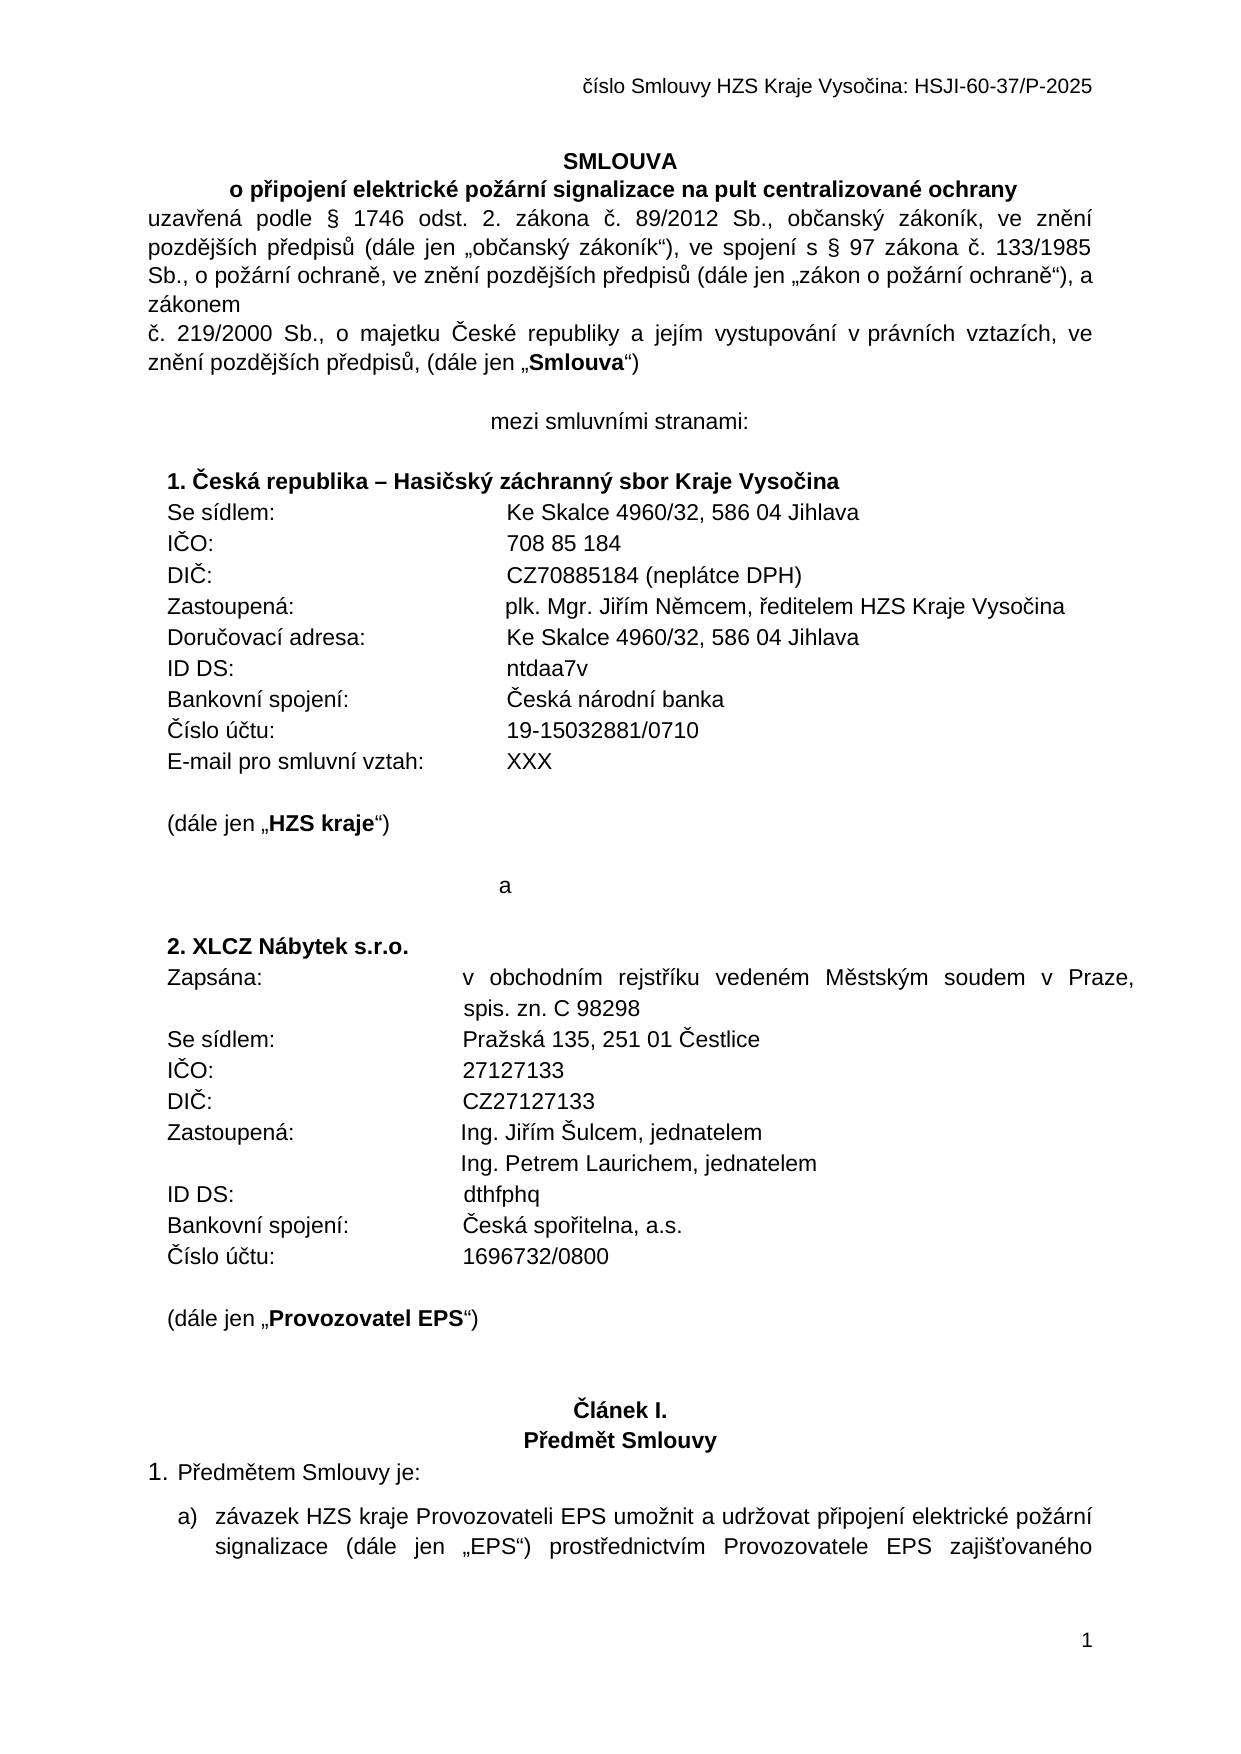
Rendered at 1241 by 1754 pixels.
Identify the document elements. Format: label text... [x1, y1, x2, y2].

table_cell (dále jen „Provozovatel EPS“) [148, 1275, 1146, 1336]
table_cell 27127133 [443, 1057, 1146, 1088]
table_cell Ke Skalce 4960/32, 586 04 Jihlava [487, 499, 1148, 530]
table_cell Zastoupená: [148, 593, 487, 624]
table_cell Česká spořitelna, a.s. [443, 1212, 1146, 1243]
table_cell v obchodním rejstříku vedeném Městským soudem v Praze, spis. zn. C 98298 [443, 964, 1146, 1026]
table_header 1. Česká republika – Hasičský záchranný sbor Kraje Vysočina [148, 468, 1147, 499]
table_cell Zapsána: [148, 964, 443, 1026]
table_cell 1696732/0800 [443, 1243, 1146, 1274]
table_cell Zastoupená: [148, 1119, 443, 1181]
list Předmětem Smlouvy je: [148, 1457, 1093, 1486]
table_cell ntdaa7v [487, 655, 1148, 686]
table_cell ID DS: [148, 655, 487, 686]
text Článek I. [148, 1397, 1093, 1423]
table_cell IČO: [148, 530, 487, 562]
table_cell Se sídlem: [148, 1026, 443, 1057]
table_cell IČO: [148, 1057, 443, 1088]
table_cell plk. Mgr. Jiřím Němcem, ředitelem HZS Kraje Vysočina [487, 593, 1148, 624]
table_cell Pražská 135, 251 01 Čestlice [443, 1026, 1146, 1057]
table_cell Se sídlem: [148, 499, 487, 530]
text mezi smluvními stranami: [147, 408, 1093, 434]
text Předmět Smlouvy [148, 1427, 1093, 1453]
text uzavřená podle § 1746 odst. 2. zákona č. 89/2012 Sb., občanský zákoník, ve znění pozdějších předpisů (dále jen „občanský zákoník“), ve spojení s § 97 zákona č. 133/1985 Sb., o požární ochraně, ve znění pozdějších předpisů (dále jen „zákon o požární ochraně“), a zákonem č. 219/2000 Sb., o majetku České republiky a jejím vystupování v právních vztazích, ve znění pozdějších předpisů, (dále jen „Smlouva“) [148, 204, 1093, 376]
text SMLOUVA [148, 148, 1093, 174]
table_cell 19-15032881/0710 XXX [487, 717, 1148, 779]
table_cell Bankovní spojení: [148, 1212, 443, 1243]
table_cell DIČ: [148, 1088, 443, 1119]
table_cell Číslo účtu: E-mail pro smluvní vztah: [148, 717, 487, 779]
table_cell Bankovní spojení: [148, 686, 487, 717]
table_cell dthfphq [443, 1181, 1146, 1212]
table_header 2. XLCZ Nábytek s.r.o. [148, 933, 1146, 964]
table_cell 708 85 184 [487, 530, 1148, 562]
table_cell CZ27127133 [443, 1088, 1146, 1119]
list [177, 1503, 1093, 1559]
table_cell Česká národní banka [487, 686, 1148, 717]
text o připojení elektrické požární signalizace na pult centralizované ochrany [148, 176, 1093, 202]
table_cell Ing. Jiřím Šulcem, jednatelem Ing. Petrem Laurichem, jednatelem [443, 1119, 1146, 1181]
table_cell Číslo účtu: [148, 1243, 443, 1274]
table_cell Doručovací adresa: [148, 624, 487, 655]
table_cell Ke Skalce 4960/32, 586 04 Jihlava [487, 624, 1148, 655]
table_cell (dále jen „HZS kraje“) [148, 779, 1147, 841]
text a [156, 872, 854, 898]
table_cell DIČ: [148, 562, 487, 593]
table_cell CZ70885184 (neplátce DPH) [487, 562, 1148, 593]
table_cell ID DS: [148, 1181, 443, 1212]
